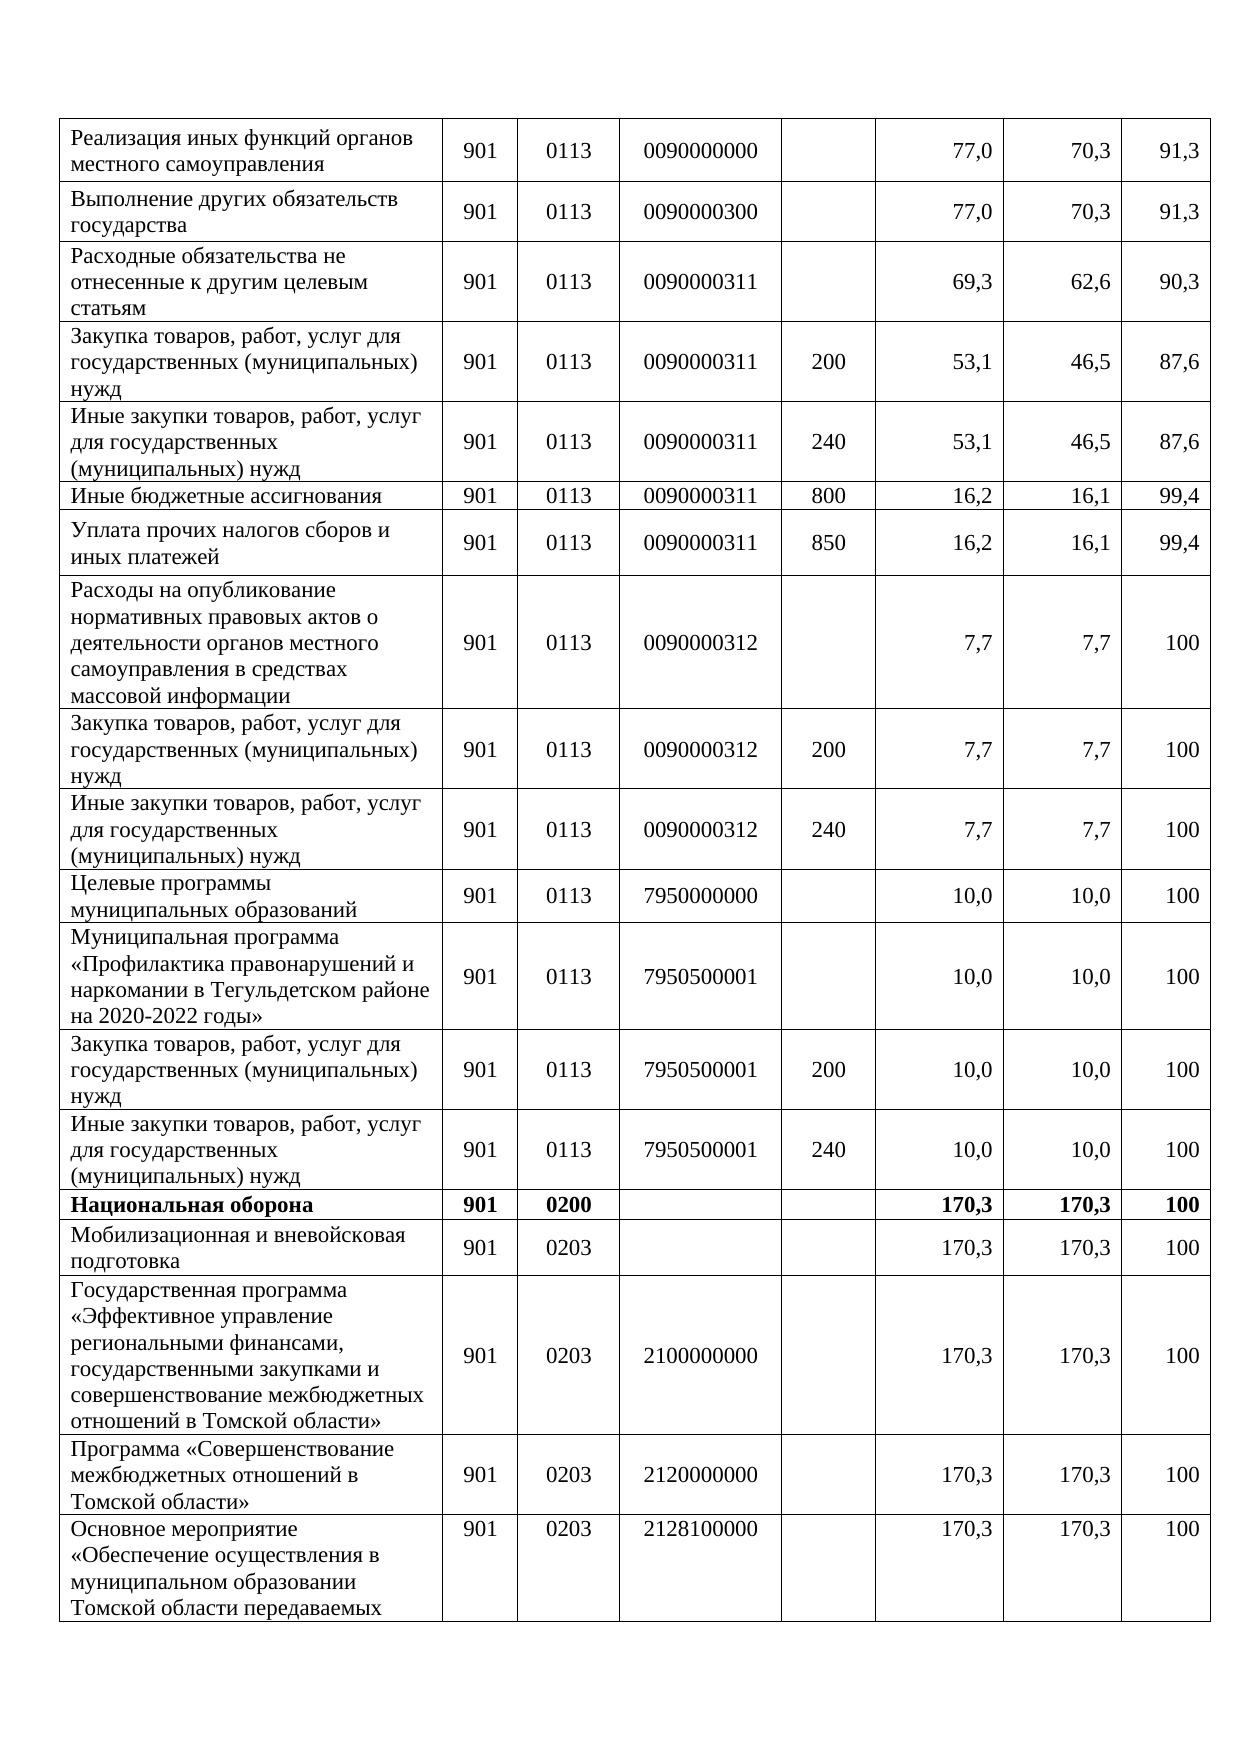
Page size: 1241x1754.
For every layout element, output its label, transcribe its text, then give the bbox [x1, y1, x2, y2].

table_cell 0113 [518, 482, 619, 509]
table_cell [782, 119, 875, 181]
table_cell 0113 [518, 870, 619, 922]
table_cell 901 [443, 322, 517, 401]
table_cell 87,6 [1122, 322, 1210, 401]
table_cell 100 [1122, 1110, 1210, 1189]
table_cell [60, 1515, 442, 1621]
table_cell 100 [1122, 1030, 1210, 1109]
table_cell 10,0 [1004, 1110, 1121, 1189]
table_cell 0113 [518, 789, 619, 868]
table_cell 901 [443, 182, 517, 241]
table_cell 10,0 [1004, 870, 1121, 922]
table_cell 200 [782, 709, 875, 788]
table_cell 901 [443, 510, 517, 575]
table_cell 170,3 [1004, 1220, 1121, 1275]
table_cell 0113 [518, 322, 619, 401]
table_cell 901 [443, 482, 517, 509]
table_cell 0200 [518, 1190, 619, 1219]
table_cell Иные закупки товаров, работ, услуг для государственных (муниципальных) нужд [60, 402, 442, 481]
table_cell 100 [1122, 1190, 1210, 1219]
table_cell 10,0 [876, 923, 1003, 1029]
table_cell 16,1 [1004, 510, 1121, 575]
table_cell 0113 [518, 402, 619, 481]
table_cell 901 [443, 1220, 517, 1275]
table_cell 7,7 [876, 709, 1003, 788]
table_cell 10,0 [876, 1030, 1003, 1109]
table_cell 901 [443, 709, 517, 788]
table_cell 16,2 [876, 482, 1003, 509]
table_cell 10,0 [1004, 1030, 1121, 1109]
table_cell [782, 1515, 875, 1621]
table_cell [782, 1276, 875, 1434]
table_cell 901 [443, 576, 517, 708]
table_cell [782, 1190, 875, 1219]
table_cell Иные закупки товаров, работ, услуг для государственных (муниципальных) нужд [60, 1110, 442, 1189]
table_cell Программа «Совершенствование межбюджетных отношений в Томской области» [60, 1435, 442, 1514]
table_cell 0113 [518, 709, 619, 788]
table_cell 0090000000 [620, 119, 781, 181]
table_cell 100 [1122, 1276, 1210, 1434]
table_cell 901 [443, 1030, 517, 1109]
table_cell 10,0 [876, 1110, 1003, 1189]
table_cell 99,4 [1122, 482, 1210, 509]
table_cell 62,6 [1004, 242, 1121, 321]
table_cell 7,7 [1004, 576, 1121, 708]
table_cell 100 [1122, 576, 1210, 708]
table_cell 170,3 [1004, 1515, 1121, 1621]
table_cell [620, 1220, 781, 1275]
table_cell Государственная программа «Эффективное управление региональными финансами, государственными закупками и совершенствование межбюджетных отношений в Томской области» [60, 1276, 442, 1434]
table_cell 0090000311 [620, 482, 781, 509]
table_cell [782, 1435, 875, 1514]
table_cell 200 [782, 322, 875, 401]
table_cell 2100000000 [620, 1276, 781, 1434]
table_cell [782, 242, 875, 321]
table_cell 0113 [518, 1110, 619, 1189]
table_cell 7,7 [876, 789, 1003, 868]
table_cell 0113 [518, 510, 619, 575]
table_cell 0090000311 [620, 402, 781, 481]
table_cell [782, 576, 875, 708]
table_cell 240 [782, 1110, 875, 1189]
table_cell [782, 923, 875, 1029]
table_cell 77,0 [876, 119, 1003, 181]
table_cell 7950000000 [620, 870, 781, 922]
table_cell 901 [443, 1190, 517, 1219]
table_cell 800 [782, 482, 875, 509]
table_cell Национальная оборона [60, 1190, 442, 1219]
table_cell Закупка товаров, работ, услуг для государственных (муниципальных) нужд [60, 709, 442, 788]
table_cell Закупка товаров, работ, услуг для государственных (муниципальных) нужд [60, 322, 442, 401]
table_cell 170,3 [1004, 1190, 1121, 1219]
table_cell 901 [443, 923, 517, 1029]
table_cell 240 [782, 789, 875, 868]
table_cell 240 [782, 402, 875, 481]
table_cell 901 [443, 1515, 517, 1621]
table_cell 170,3 [876, 1515, 1003, 1621]
table_cell 10,0 [1004, 923, 1121, 1029]
table_cell 7,7 [1004, 789, 1121, 868]
table_cell Закупка товаров, работ, услуг для государственных (муниципальных) нужд [60, 1030, 442, 1109]
table_cell 70,3 [1004, 119, 1121, 181]
table_cell 7950500001 [620, 923, 781, 1029]
table_cell 0090000300 [620, 182, 781, 241]
table_cell Выполнение других обязательств государства [60, 182, 442, 241]
table_cell Муниципальная программа «Профилактика правонарушений и наркомании в Тегульдетском районе на 2020-2022 годы» [60, 923, 442, 1029]
table_cell 170,3 [1004, 1276, 1121, 1434]
table_cell 77,0 [876, 182, 1003, 241]
table_cell Расходные обязательства не отнесенные к другим целевым статьям [60, 242, 442, 321]
table_cell 0203 [518, 1276, 619, 1434]
table_cell 0203 [518, 1220, 619, 1275]
table_cell 0090000312 [620, 576, 781, 708]
table_cell 170,3 [876, 1276, 1003, 1434]
table_cell 901 [443, 402, 517, 481]
table_cell 0090000312 [620, 789, 781, 868]
table_cell 901 [443, 119, 517, 181]
table_cell 7950500001 [620, 1030, 781, 1109]
table_cell 100 [1122, 1435, 1210, 1514]
table_cell 10,0 [876, 870, 1003, 922]
table_cell 69,3 [876, 242, 1003, 321]
table_cell 16,2 [876, 510, 1003, 575]
table_cell 70,3 [1004, 182, 1121, 241]
table_cell [782, 1220, 875, 1275]
table_cell 0090000311 [620, 242, 781, 321]
table_cell 7,7 [876, 576, 1003, 708]
table_cell [782, 870, 875, 922]
table_cell 100 [1122, 923, 1210, 1029]
table_cell 100 [1122, 1515, 1210, 1621]
table_cell Целевые программы муниципальных образований [60, 870, 442, 922]
table_cell 100 [1122, 709, 1210, 788]
table_cell 100 [1122, 789, 1210, 868]
table_cell 0203 [518, 1515, 619, 1621]
table_cell Мобилизационная и вневойсковая подготовка [60, 1220, 442, 1275]
table_cell 2128100000 [620, 1515, 781, 1621]
table_cell 7950500001 [620, 1110, 781, 1189]
table_cell 46,5 [1004, 402, 1121, 481]
table_cell 91,3 [1122, 119, 1210, 181]
table_cell [782, 182, 875, 241]
table_cell 0090000311 [620, 322, 781, 401]
table_cell 16,1 [1004, 482, 1121, 509]
table_cell 87,6 [1122, 402, 1210, 481]
table_cell 100 [1122, 1220, 1210, 1275]
table_cell 0113 [518, 1030, 619, 1109]
table_cell 0113 [518, 242, 619, 321]
table_cell 0113 [518, 182, 619, 241]
table_cell Уплата прочих налогов сборов и иных платежей [60, 510, 442, 575]
table_cell 90,3 [1122, 242, 1210, 321]
table_cell 2120000000 [620, 1435, 781, 1514]
table_cell 170,3 [876, 1220, 1003, 1275]
table_cell 901 [443, 242, 517, 321]
table_cell 0113 [518, 576, 619, 708]
table_cell 53,1 [876, 322, 1003, 401]
table_cell 850 [782, 510, 875, 575]
table_cell [620, 1190, 781, 1219]
table_cell 901 [443, 870, 517, 922]
table_cell 7,7 [1004, 709, 1121, 788]
table_cell 0203 [518, 1435, 619, 1514]
table_cell 53,1 [876, 402, 1003, 481]
table_cell 901 [443, 1276, 517, 1434]
table_cell 46,5 [1004, 322, 1121, 401]
table_cell 901 [443, 1110, 517, 1189]
table_cell Иные бюджетные ассигнования [60, 482, 442, 509]
table_cell 0090000311 [620, 510, 781, 575]
table_cell 901 [443, 789, 517, 868]
table_cell 99,4 [1122, 510, 1210, 575]
table_cell Расходы на опубликование нормативных правовых актов о деятельности органов местного самоуправления в средствах массовой информации [60, 576, 442, 708]
table_cell 0090000312 [620, 709, 781, 788]
table_cell 0113 [518, 923, 619, 1029]
table_cell 901 [443, 1435, 517, 1514]
table_cell 170,3 [876, 1435, 1003, 1514]
table_cell 100 [1122, 870, 1210, 922]
table_cell 200 [782, 1030, 875, 1109]
table_cell 170,3 [876, 1190, 1003, 1219]
table_cell Иные закупки товаров, работ, услуг для государственных (муниципальных) нужд [60, 789, 442, 868]
table_cell 170,3 [1004, 1435, 1121, 1514]
table_cell 91,3 [1122, 182, 1210, 241]
table_cell 0113 [518, 119, 619, 181]
table_cell Реализация иных функций органов местного самоуправления [60, 119, 442, 181]
